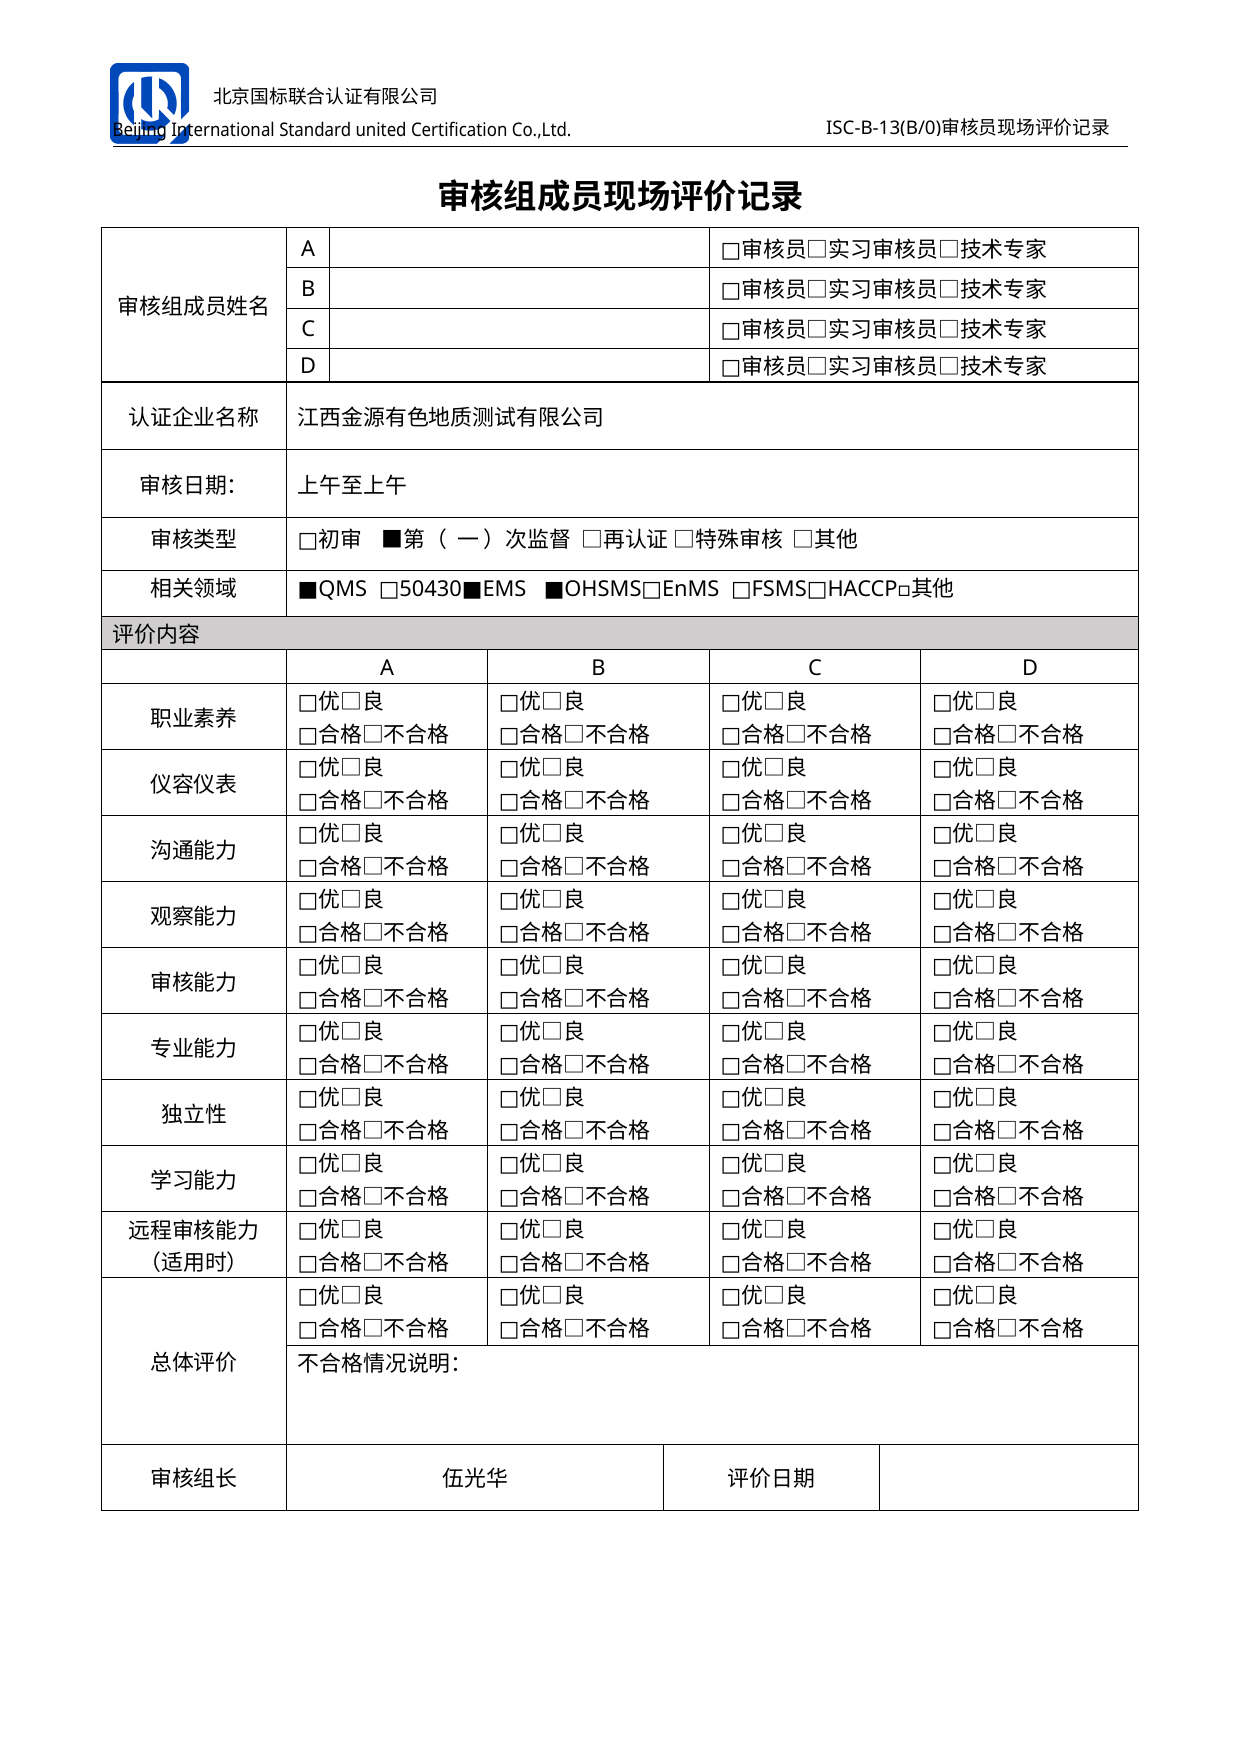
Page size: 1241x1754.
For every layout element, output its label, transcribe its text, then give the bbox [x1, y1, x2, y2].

table_header □审核员□实习审核员□技术专家 [710, 228, 1138, 267]
table_cell 相关领域 [102, 571, 286, 616]
table_header A [287, 228, 329, 267]
table_cell □优□良 □合格□不合格 [710, 750, 920, 815]
table_cell 观察能力 [102, 882, 286, 947]
table_cell [330, 349, 709, 381]
table_cell [102, 650, 286, 683]
table_cell □初审 ■第（ 一 ）次监督 □再认证 □特殊审核 □其他 [287, 518, 1138, 570]
picture [110, 63, 190, 144]
table_cell [330, 268, 709, 308]
table_cell □审核员□实习审核员□技术专家 [710, 268, 1138, 308]
table_header [330, 228, 709, 267]
table_cell D [921, 650, 1138, 683]
table_cell 上午至上午 [287, 450, 1138, 517]
table_cell 专业能力 [102, 1014, 286, 1079]
table_cell 审核能力 [102, 948, 286, 1013]
table_cell B [287, 268, 329, 308]
table_cell 职业素养 [102, 684, 286, 749]
table_cell 总体评价 [102, 1278, 286, 1443]
table_cell 审核组长 [102, 1445, 286, 1509]
table_cell D [287, 349, 329, 381]
table_cell □优□良 □合格□不合格 [287, 816, 487, 881]
table_cell □优□良 □合格□不合格 [488, 816, 709, 881]
table_cell 远程审核能力 （适用时） [102, 1212, 286, 1277]
table_cell □优□良 □合格□不合格 [710, 1146, 920, 1211]
table_cell □优□良 □合格□不合格 [488, 882, 709, 947]
table_cell 独立性 [102, 1080, 286, 1145]
table_cell □优□良 □合格□不合格 [287, 1014, 487, 1079]
table_cell 评价日期 [664, 1445, 879, 1509]
table_cell 江西金源有色地质测试有限公司 [287, 383, 1138, 449]
table_cell □审核员□实习审核员□技术专家 [710, 349, 1138, 381]
table_cell 不合格情况说明： [287, 1346, 1138, 1443]
table_cell □优□良 □合格□不合格 [921, 1212, 1138, 1277]
table_cell □优□良 □合格□不合格 [488, 684, 709, 749]
table_cell □优□良 □合格□不合格 [921, 816, 1138, 881]
table_cell □优□良 □合格□不合格 [710, 1080, 920, 1145]
table_cell [330, 309, 709, 348]
table_cell C [710, 650, 920, 683]
table_cell 伍光华 [287, 1445, 663, 1509]
table_cell □优□良 □合格□不合格 [488, 750, 709, 815]
table_cell □优□良 □合格□不合格 [921, 684, 1138, 749]
table_cell □优□良 □合格□不合格 [921, 1278, 1138, 1345]
table_cell □优□良 □合格□不合格 [710, 948, 920, 1013]
table_cell 评价内容 [102, 617, 1138, 649]
table_cell □优□良 □合格□不合格 [287, 1278, 487, 1345]
table_cell □优□良 □合格□不合格 [287, 882, 487, 947]
table_cell 沟通能力 [102, 816, 286, 881]
table_cell □优□良 □合格□不合格 [488, 1080, 709, 1145]
table_cell □优□良 □合格□不合格 [287, 1080, 487, 1145]
table_cell A [287, 650, 487, 683]
table_header 审核组成员姓名 [102, 228, 286, 381]
table_cell □优□良 □合格□不合格 [287, 1146, 487, 1211]
table_cell □优□良 □合格□不合格 [287, 1212, 487, 1277]
table_cell B [488, 650, 709, 683]
table_cell 认证企业名称 [102, 383, 286, 449]
table_cell □优□良 □合格□不合格 [921, 750, 1138, 815]
table_cell 学习能力 [102, 1146, 286, 1211]
table_cell □优□良 □合格□不合格 [921, 1080, 1138, 1145]
table_cell □优□良 □合格□不合格 [488, 1146, 709, 1211]
table_cell [880, 1445, 1138, 1509]
table_cell □优□良 □合格□不合格 [921, 948, 1138, 1013]
table_cell □优□良 □合格□不合格 [710, 684, 920, 749]
table_cell ■QMS □50430■EMS ■OHSMS□EnMS □FSMS□HACCP□其他 [287, 571, 1138, 616]
table_cell □优□良 □合格□不合格 [488, 948, 709, 1013]
table_cell □优□良 □合格□不合格 [488, 1014, 709, 1079]
table_cell □优□良 □合格□不合格 [710, 816, 920, 881]
table_cell □优□良 □合格□不合格 [287, 750, 487, 815]
table_cell 仪容仪表 [102, 750, 286, 815]
table_cell □优□良 □合格□不合格 [710, 1014, 920, 1079]
table_cell □优□良 □合格□不合格 [921, 1146, 1138, 1211]
table_cell □优□良 □合格□不合格 [287, 948, 487, 1013]
table_cell □优□良 □合格□不合格 [488, 1278, 709, 1345]
table_cell 审核日期： [102, 450, 286, 517]
table_cell □优□良 □合格□不合格 [921, 882, 1138, 947]
table_cell □优□良 □合格□不合格 [921, 1014, 1138, 1079]
table_cell □优□良 □合格□不合格 [710, 1212, 920, 1277]
table_cell □优□良 □合格□不合格 [710, 1278, 920, 1345]
table_cell □优□良 □合格□不合格 [488, 1212, 709, 1277]
table_cell 审核类型 [102, 518, 286, 570]
table_cell □审核员□实习审核员□技术专家 [710, 309, 1138, 348]
table_cell □优□良 □合格□不合格 [287, 684, 487, 749]
text 审核组成员现场评价记录 [112, 162, 1128, 227]
table_cell C [287, 309, 329, 348]
table_cell □优□良 □合格□不合格 [710, 882, 920, 947]
